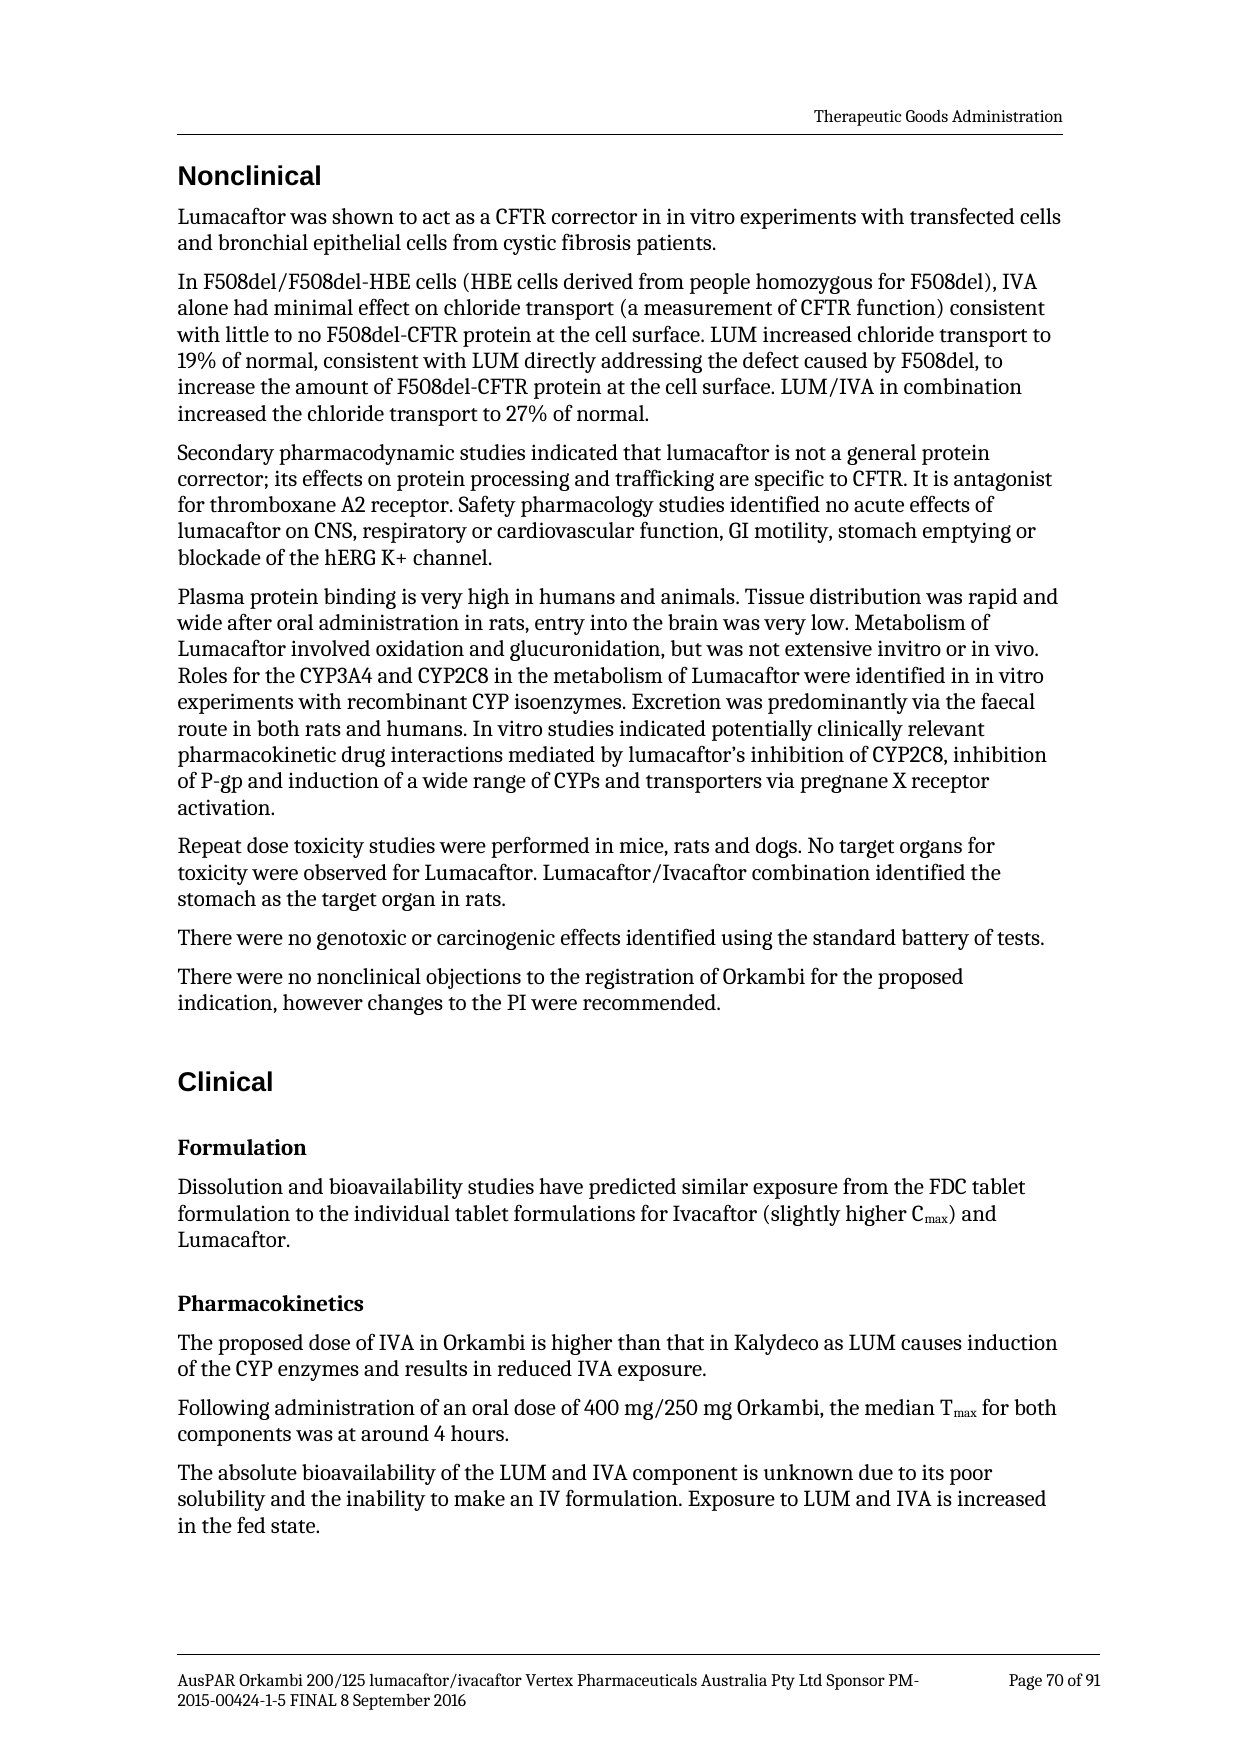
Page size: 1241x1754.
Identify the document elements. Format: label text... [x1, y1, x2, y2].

text The proposed dose of IVA in Orkambi is higher than that in Kalydeco as LUM causes induction of the CYP enzymes and results in reduced IVA exposure. [177, 1329, 1063, 1382]
text There were no nonclinical objections to the registration of Orkambi for the proposed indication, however changes to the PI were recommended. [177, 964, 1063, 1016]
text Dissolution and bioavailability studies have predicted similar exposure from the FDC tablet formulation to the individual tablet formulations for Ivacaftor (slightly higher Cmax) and Lumacaftor. [177, 1174, 1063, 1253]
text Repeat dose toxicity studies were performed in mice, rats and dogs. No target organs for toxicity were observed for Lumacaftor. Lumacaftor/Ivacaftor combination identified the stomach as the target organ in rats. [177, 833, 1063, 912]
subtitle Clinical [177, 1066, 1063, 1098]
subtitle Nonclinical [177, 160, 1063, 191]
text Following administration of an oral dose of 400 mg/250 mg Orkambi, the median Tmax for both components was at around 4 hours. [177, 1394, 1063, 1447]
text Secondary pharmacodynamic studies indicated that lumacaftor is not a general protein corrector; its effects on protein processing and trafficking are specific to CFTR. It is antagonist for thromboxane A2 receptor. Safety pharmacology studies identified no acute effects of lumacaftor on CNS, respiratory or cardiovascular function, GI motility, stomach emptying or blockade of the hERG K+ channel. [177, 439, 1063, 571]
text Lumacaftor was shown to act as a CFTR corrector in in vitro experiments with transfected cells and bronchial epithelial cells from cystic fibrosis patients. [177, 203, 1063, 256]
subtitle Formulation [177, 1135, 1063, 1161]
text The absolute bioavailability of the LUM and IVA component is unknown due to its poor solubility and the inability to make an IV formulation. Exposure to LUM and IVA is increased in the fed state. [177, 1460, 1063, 1539]
text Plasma protein binding is very high in humans and animals. Tissue distribution was rapid and wide after oral administration in rats, entry into the brain was very low. Metabolism of Lumacaftor involved oxidation and glucuronidation, but was not extensive invitro or in vivo. Roles for the CYP3A4 and CYP2C8 in the metabolism of Lumacaftor were identified in in vitro experiments with recombinant CYP isoenzymes. Excretion was predominantly via the faecal route in both rats and humans. In vitro studies indicated potentially clinically relevant pharmacokinetic drug interactions mediated by lumacaftor’s inhibition of CYP2C8, inhibition of P-gp and induction of a wide range of CYPs and transporters via pregnane X receptor activation. [177, 583, 1063, 821]
subtitle Pharmacokinetics [177, 1291, 1063, 1317]
text There were no genotoxic or carcinogenic effects identified using the standard battery of tests. [177, 925, 1063, 951]
text In F508del/F508del-HBE cells (HBE cells derived from people homozygous for F508del), IVA alone had minimal effect on chloride transport (a measurement of CFTR function) consistent with little to no F508del-CFTR protein at the cell surface. LUM increased chloride transport to 19% of normal, consistent with LUM directly addressing the defect caused by F508del, to increase the amount of F508del-CFTR protein at the cell surface. LUM/IVA in combination increased the chloride transport to 27% of normal. [177, 269, 1063, 427]
